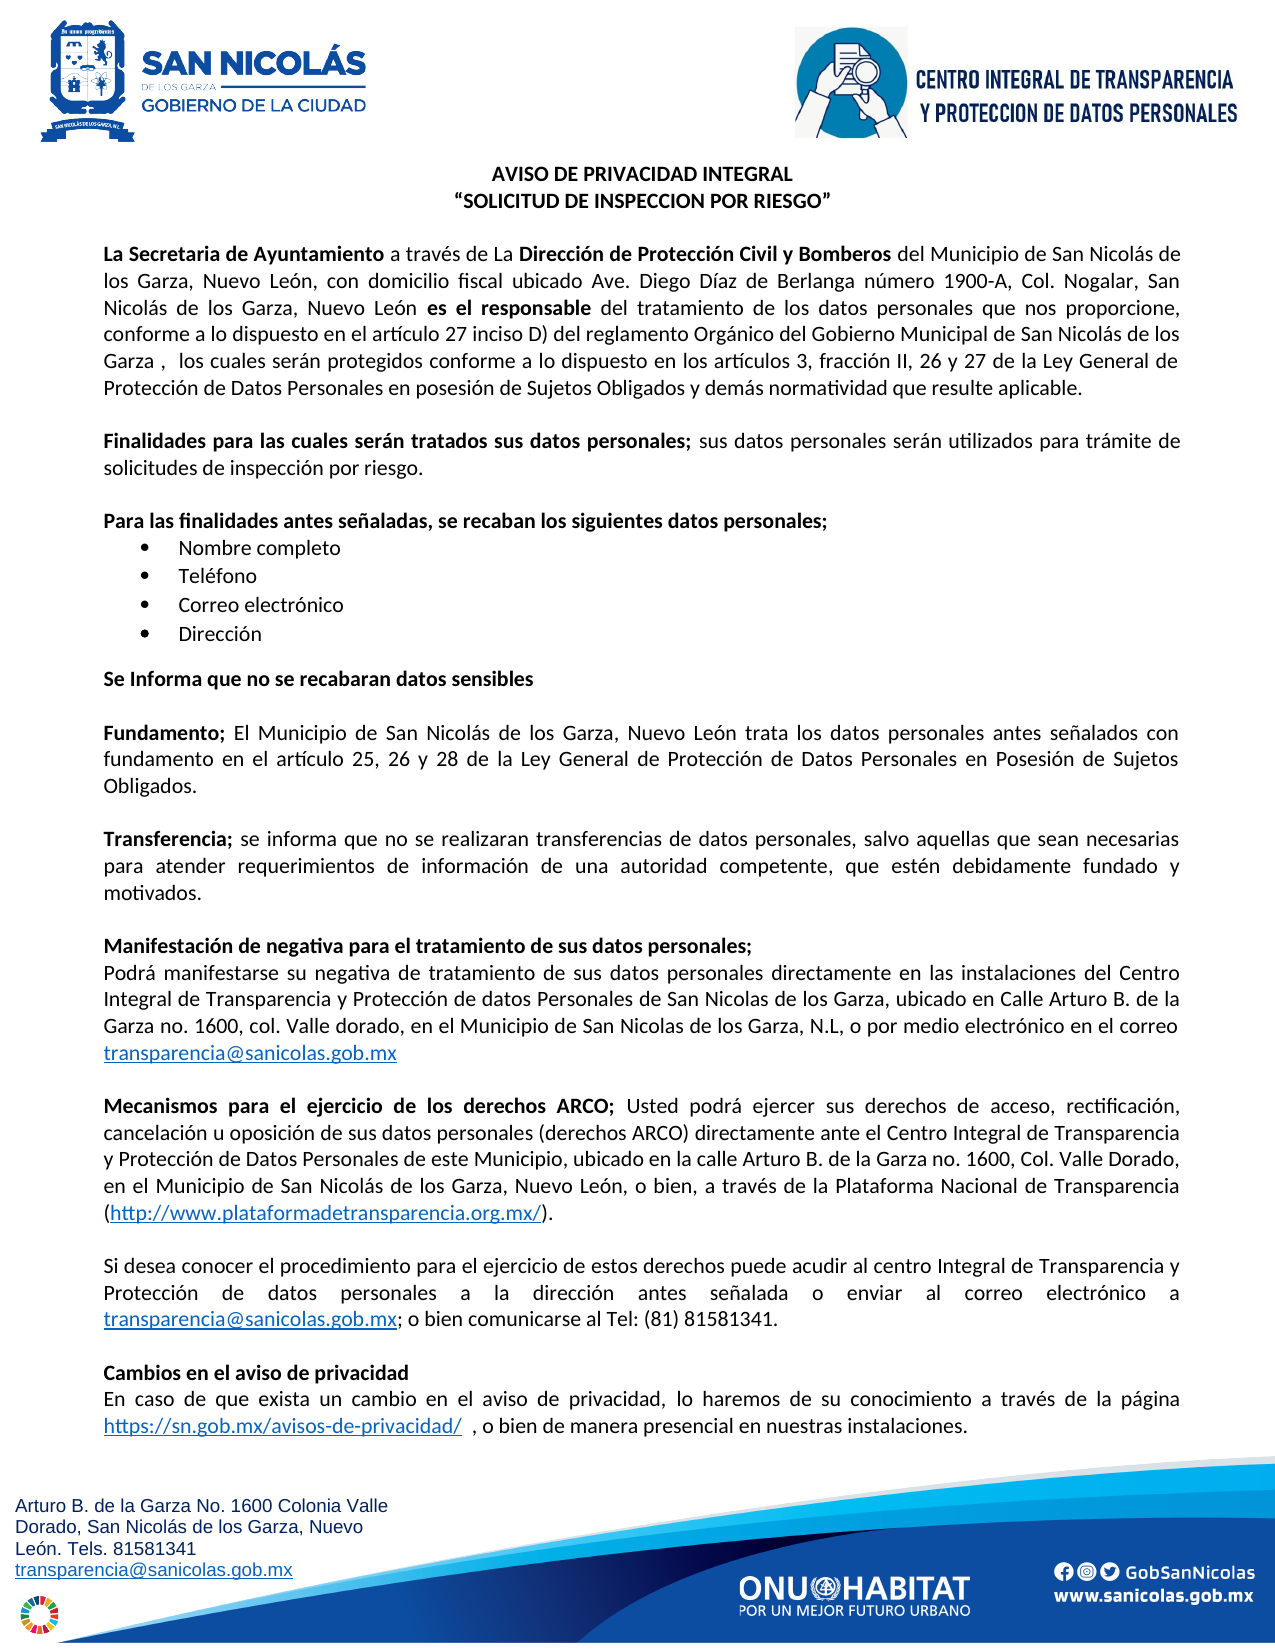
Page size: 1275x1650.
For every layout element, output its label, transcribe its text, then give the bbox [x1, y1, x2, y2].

text La Secretaria de Ayuntamiento a través de La Dirección de Protección Civil y Bomberos del Municipio de San Nicolás de los Garza, Nuevo León, con domicilio fiscal ubicado Ave. Diego Díaz de Berlanga número 1900-A, Col. Nogalar, San Nicolás de los Garza, Nuevo León es el responsable del tratamiento de los datos personales que nos proporcione, conforme a lo dispuesto en el artículo 27 inciso D) del reglamento Orgánico del Gobierno Municipal de San Nicolás de los Garza , los cuales serán protegidos conforme a lo dispuesto en los artículos 3, fracción II, 26 y 27 de la Ley General de Protección de Datos Personales en posesión de Sujetos Obligados y demás normatividad que resulte aplicable. [103, 240, 1181, 400]
picture [40, 20, 366, 142]
list Nombre completo [141, 534, 1181, 560]
text Se Informa que no se recabaran datos sensibles [103, 665, 1181, 692]
list Dirección [141, 620, 1181, 647]
list Correo electrónico [141, 591, 1181, 618]
text AVISO DE PRIVACIDAD INTEGRAL [103, 160, 1181, 187]
text Transferencia; se informa que no se realizaran transferencias de datos personales, salvo aquellas que sean necesarias para atender requerimientos de información de una autoridad competente, que estén debidamente fundado y motivados. [103, 825, 1181, 905]
text Podrá manifestarse su negativa de tratamiento de sus datos personales directamente en las instalaciones del Centro Integral de Transparencia y Protección de datos Personales de San Nicolas de los Garza, ubicado en Calle Arturo B. de la Garza no. 1600, col. Valle dorado, en el Municipio de San Nicolas de los Garza, N.L, o por medio electrónico en el correo transparencia@sanicolas.gob.mx [103, 959, 1181, 1065]
text Para las finalidades antes señaladas, se recaban los siguientes datos personales; [103, 507, 1181, 534]
text Cambios en el aviso de privacidad [103, 1359, 1181, 1385]
text Fundamento; El Municipio de San Nicolás de los Garza, Nuevo León trata los datos personales antes señalados con fundamento en el artículo 25, 26 y 28 de la Ley General de Protección de Datos Personales en Posesión de Sujetos Obligados. [103, 719, 1181, 799]
picture [58, 1503, 63, 1511]
text Mecanismos para el ejercicio de los derechos ARCO; Usted podrá ejercer sus derechos de acceso, rectificación, cancelación u oposición de sus datos personales (derechos ARCO) directamente ante el Centro Integral de Transparencia y Protección de Datos Personales de este Municipio, ubicado en la calle Arturo B. de la Garza no. 1600, Col. Valle Dorado, en el Municipio de San Nicolás de los Garza, Nuevo León, o bien, a través de la Plataforma Nacional de Transparencia (http://www.plataformadetransparencia.org.mx/). [103, 1092, 1181, 1225]
text Manifestación de negativa para el tratamiento de sus datos personales; [103, 932, 1181, 959]
text “SOLICITUD DE INSPECCION POR RIESGO” [103, 187, 1181, 214]
picture [793, 23, 1252, 149]
picture [20, 1456, 1275, 1643]
list Teléfono [141, 562, 1181, 589]
text Finalidades para las cuales serán tratados sus datos personales; sus datos personales serán utilizados para trámite de solicitudes de inspección por riesgo. [103, 427, 1181, 480]
text En caso de que exista un cambio en el aviso de privacidad, lo haremos de su conocimiento a través de la página https://sn.gob.mx/avisos-de-privacidad/ , o bien de manera presencial en nuestras instalaciones. [103, 1385, 1181, 1439]
text Si desea conocer el procedimiento para el ejercicio de estos derechos puede acudir al centro Integral de Transparencia y Protección de datos personales a la dirección antes señalada o enviar al correo electrónico a transparencia@sanicolas.gob.mx; o bien comunicarse al Tel: (81) 81581341. [103, 1252, 1181, 1332]
